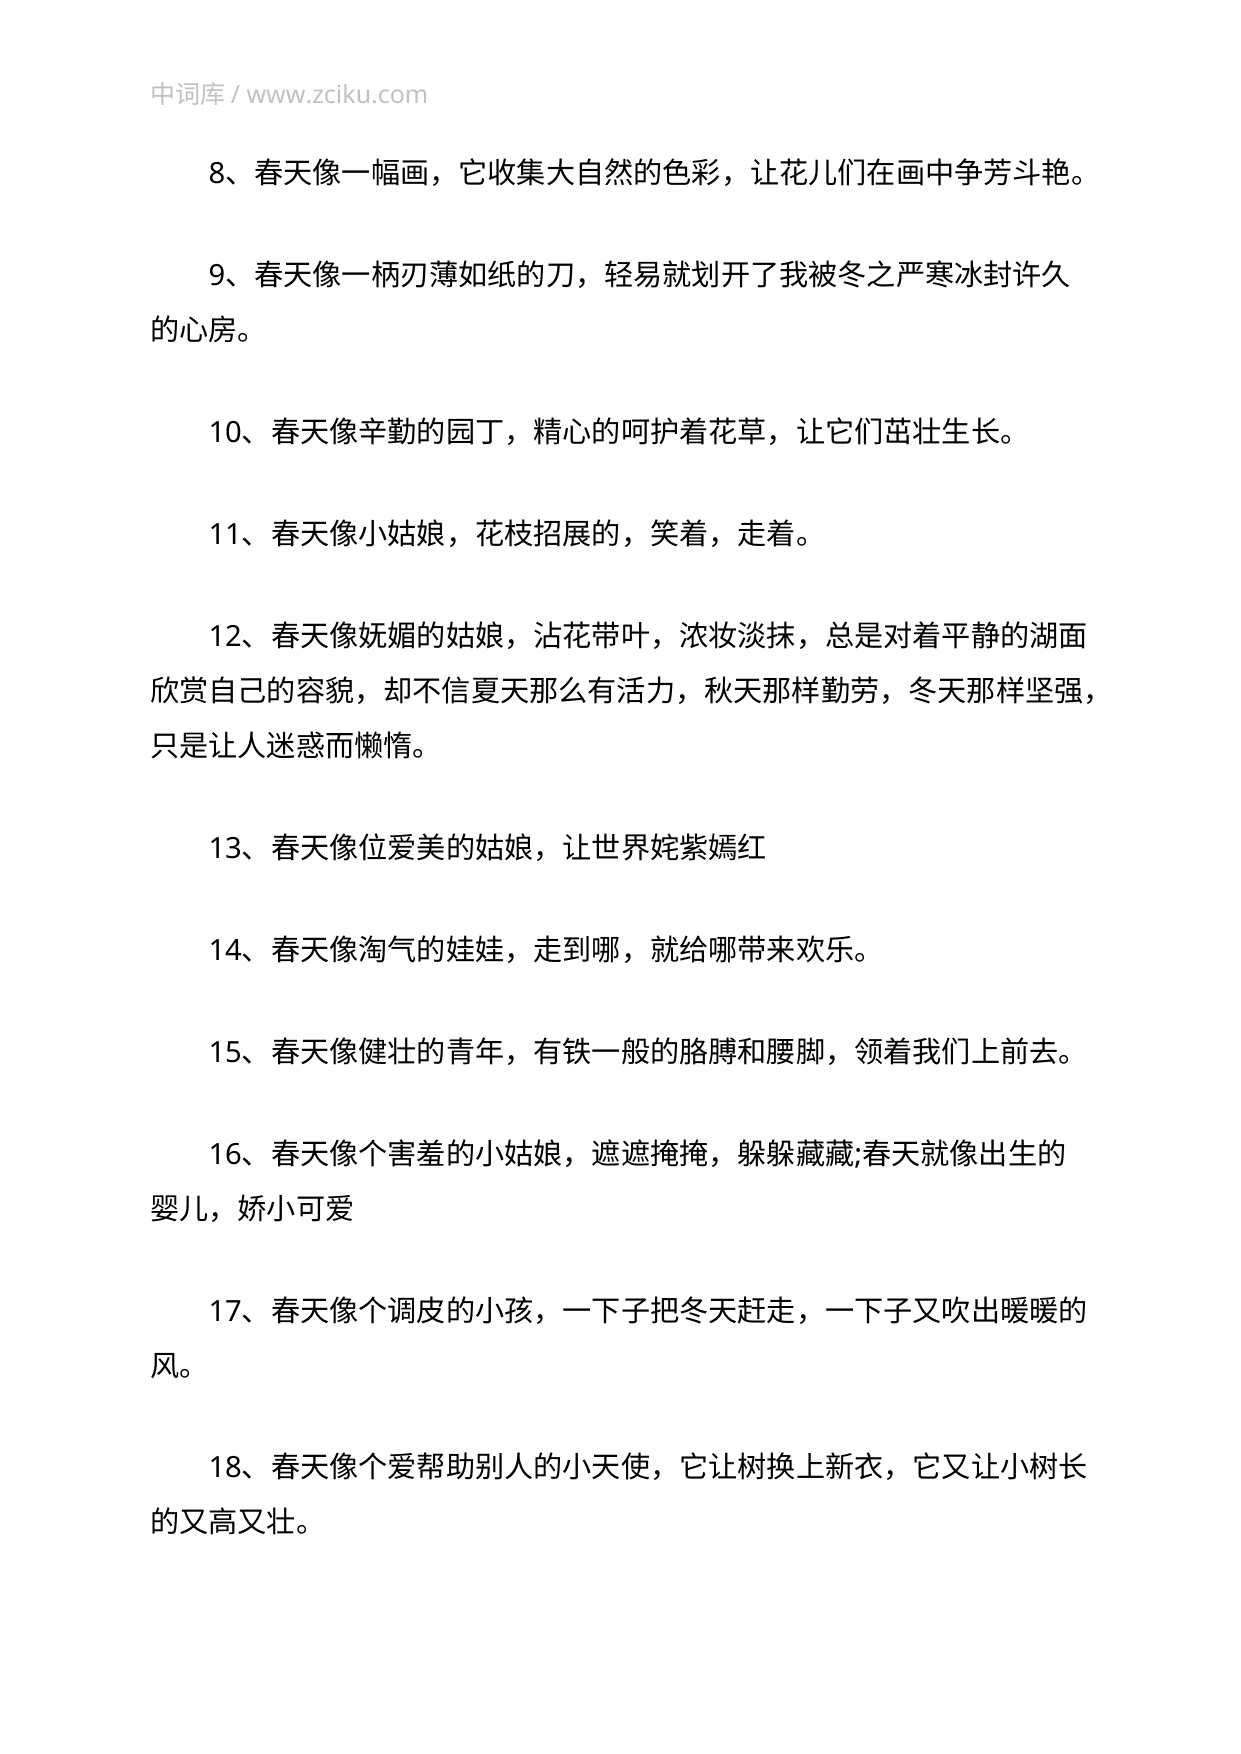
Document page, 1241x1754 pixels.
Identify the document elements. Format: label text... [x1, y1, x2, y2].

text 18、春天像个爱帮助别人的小天使，它让树换上新衣，它又让小树长的又高又壮。 [150, 1444, 1090, 1541]
text 10、春天像辛勤的园丁，精心的呵护着花草，让它们茁壮生长。 [150, 409, 1090, 451]
text 9、春天像一柄刃薄如纸的刀，轻易就划开了我被冬之严寒冰封许久的心房。 [150, 252, 1090, 349]
text 17、春天像个调皮的小孩，一下子把冬天赶走，一下子又吹出暖暖的风。 [150, 1287, 1090, 1384]
text 16、春天像个害羞的小姑娘，遮遮掩掩，躲躲藏藏;春天就像出生的婴儿，娇小可爱 [150, 1130, 1090, 1228]
text 12、春天像妩媚的姑娘，沾花带叶，浓妆淡抹，总是对着平静的湖面欣赏自己的容貌，却不信夏天那么有活力，秋天那样勤劳，冬天那样坚强，只是让人迷惑而懒惰。 [150, 613, 1090, 765]
text 8、春天像一幅画，它收集大自然的色彩，让花儿们在画中争芳斗艳。 [150, 150, 1090, 192]
text 15、春天像健壮的青年，有铁一般的胳膊和腰脚，领着我们上前去。 [150, 1028, 1090, 1071]
text 11、春天像小姑娘，花枝招展的，笑着，走着。 [150, 511, 1090, 553]
text 13、春天像位爱美的姑娘，让世界姹紫嫣红 [150, 824, 1090, 867]
text 14、春天像淘气的娃娃，走到哪，就给哪带来欢乐。 [150, 926, 1090, 969]
